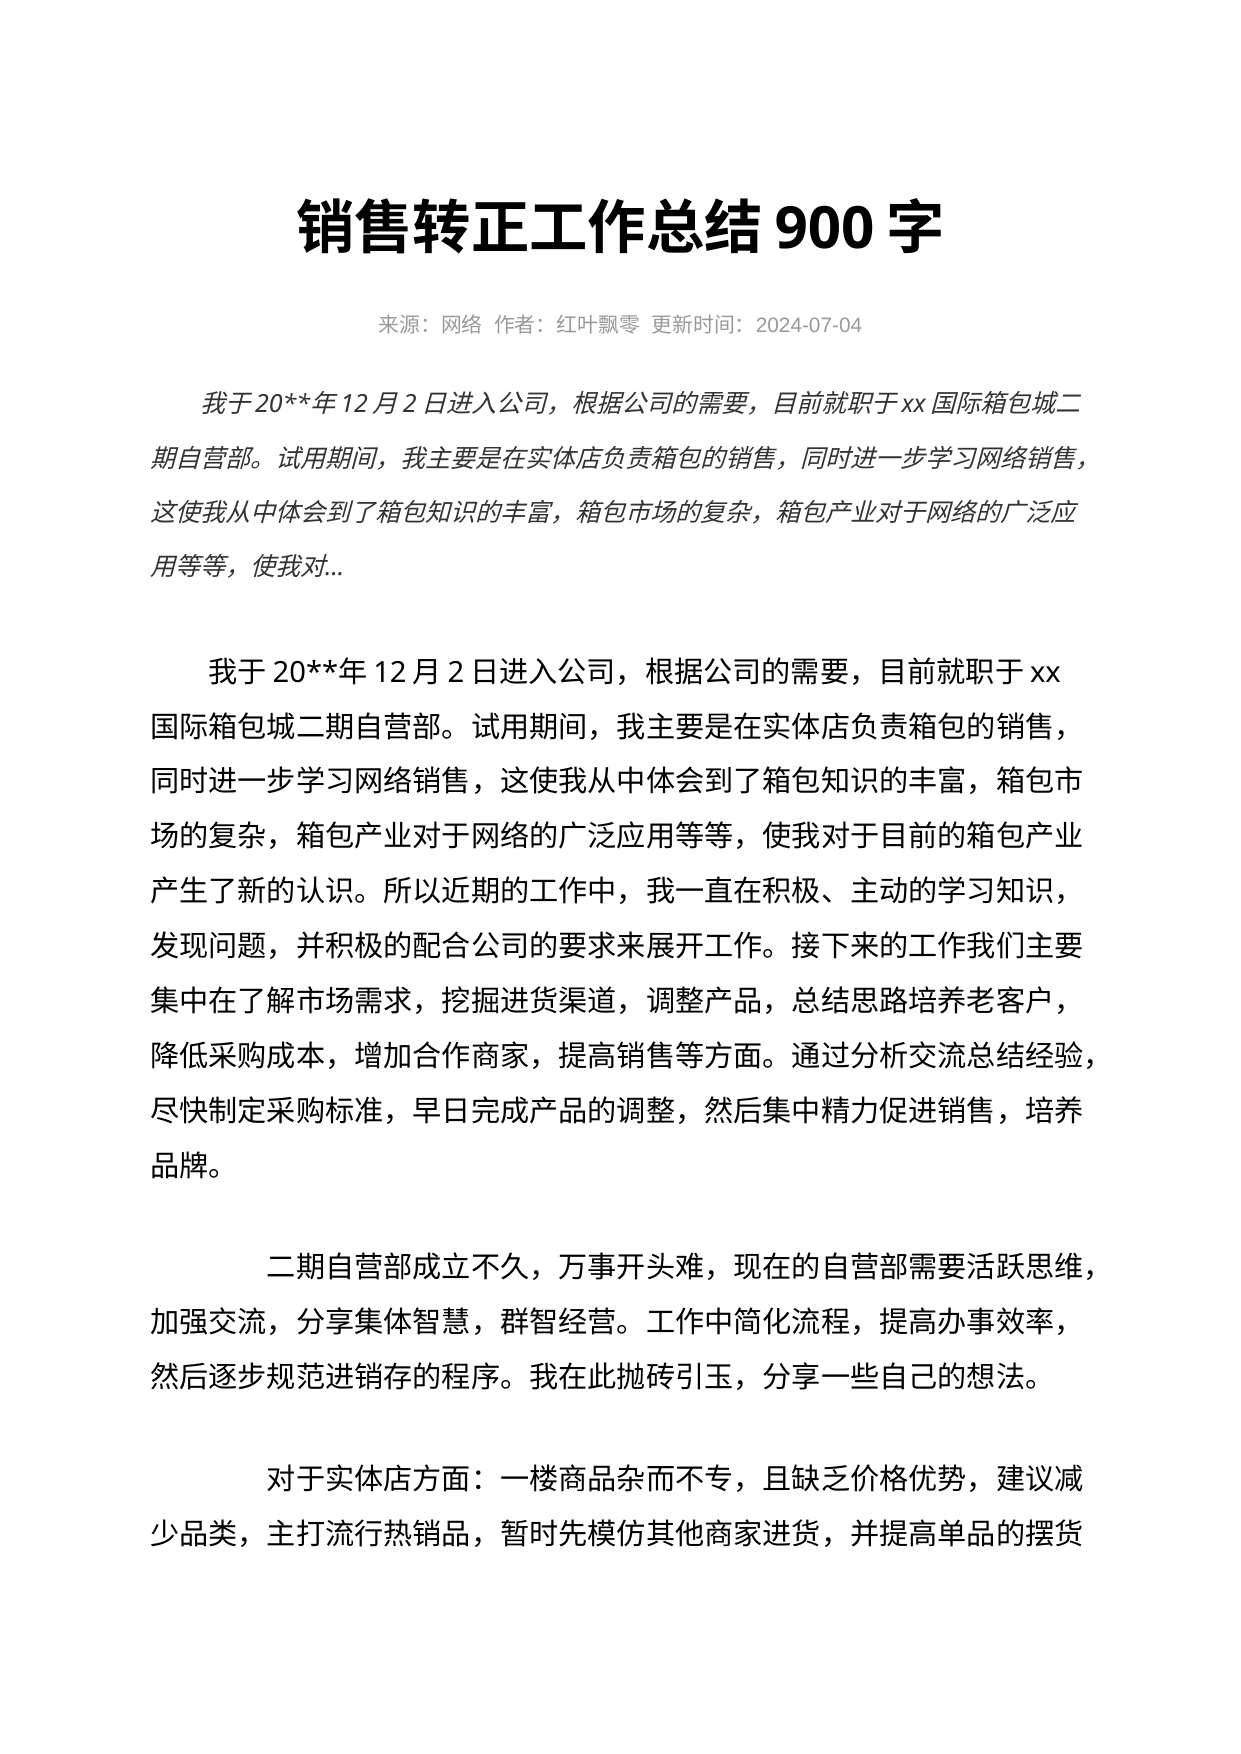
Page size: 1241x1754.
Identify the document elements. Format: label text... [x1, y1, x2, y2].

subtitle 销售转正工作总结900字 [150, 181, 1090, 266]
text 我于20**年12月2日进入公司，根据公司的需要，目前就职于xx国际箱包城二期自营部。试用期间，我主要是在实体店负责箱包的销售，同时进一步学习网络销售，这使我从中体会到了箱包知识的丰富，箱包市场的复杂，箱包产业对于网络的广泛应用等等，使我对于目前的箱包产业产生了新的认识。所以近期的工作中，我一直在积极、主动的学习知识，发现问题，并积极的配合公司的要求来展开工作。接下来的工作我们主要集中在了解市场需求，挖掘进货渠道，调整产品，总结思路培养老客户，降低采购成本，增加合作商家，提高销售等方面。通过分析交流总结经验，尽快制定采购标准，早日完成产品的调整，然后集中精力促进销售，培养品牌。 [150, 648, 1090, 1184]
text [150, 1456, 1090, 1553]
text 我于20**年12月2日进入公司，根据公司的需要，目前就职于xx国际箱包城二期自营部。试用期间，我主要是在实体店负责箱包的销售，同时进一步学习网络销售，这使我从中体会到了箱包知识的丰富，箱包市场的复杂，箱包产业对于网络的广泛应用等等，使我对... [150, 384, 1090, 583]
text 二期自营部成立不久，万事开头难，现在的自营部需要活跃思维，加强交流，分享集体智慧，群智经营。工作中简化流程，提高办事效率，然后逐步规范进销存的程序。我在此抛砖引玉，分享一些自己的想法。 [150, 1244, 1090, 1396]
text 来源：网络 作者：红叶飘零 更新时间：2024-07-04 [150, 313, 1090, 337]
